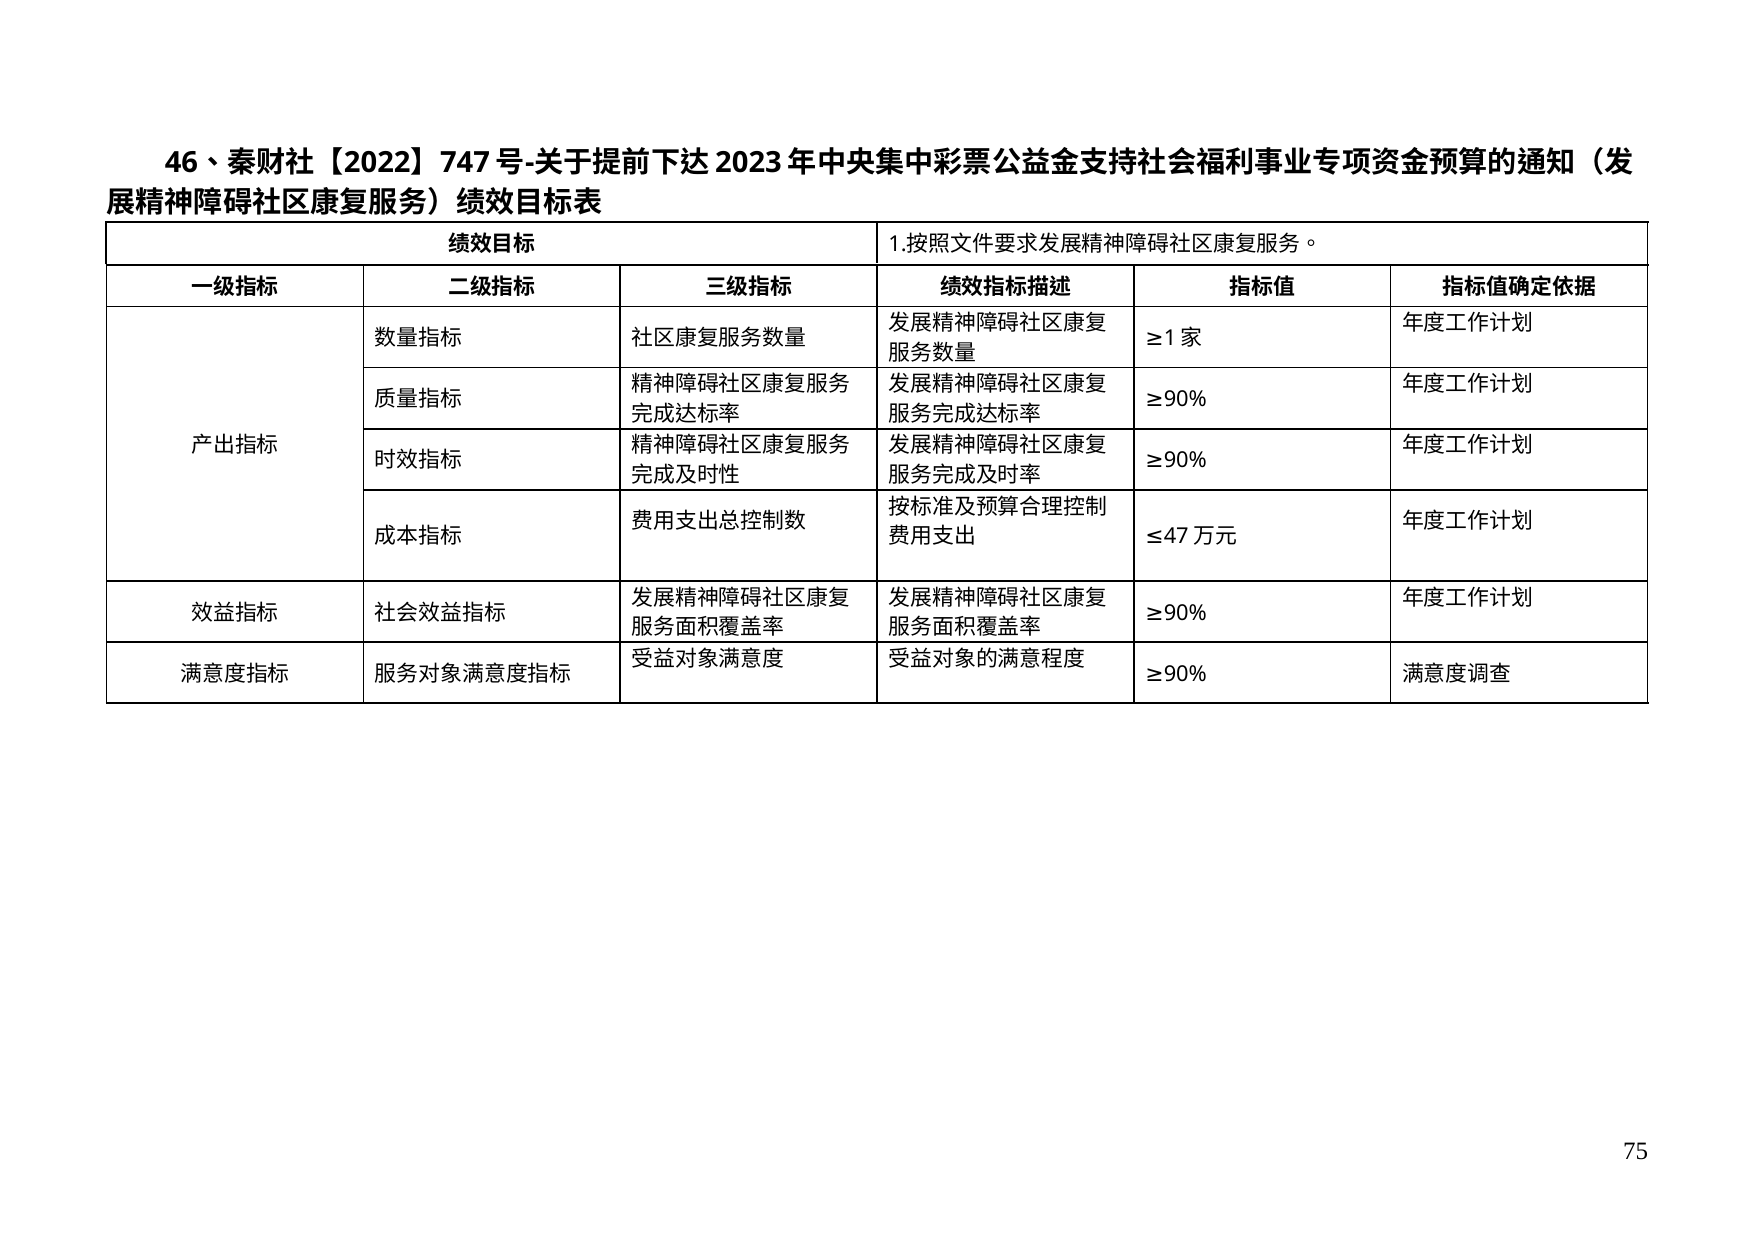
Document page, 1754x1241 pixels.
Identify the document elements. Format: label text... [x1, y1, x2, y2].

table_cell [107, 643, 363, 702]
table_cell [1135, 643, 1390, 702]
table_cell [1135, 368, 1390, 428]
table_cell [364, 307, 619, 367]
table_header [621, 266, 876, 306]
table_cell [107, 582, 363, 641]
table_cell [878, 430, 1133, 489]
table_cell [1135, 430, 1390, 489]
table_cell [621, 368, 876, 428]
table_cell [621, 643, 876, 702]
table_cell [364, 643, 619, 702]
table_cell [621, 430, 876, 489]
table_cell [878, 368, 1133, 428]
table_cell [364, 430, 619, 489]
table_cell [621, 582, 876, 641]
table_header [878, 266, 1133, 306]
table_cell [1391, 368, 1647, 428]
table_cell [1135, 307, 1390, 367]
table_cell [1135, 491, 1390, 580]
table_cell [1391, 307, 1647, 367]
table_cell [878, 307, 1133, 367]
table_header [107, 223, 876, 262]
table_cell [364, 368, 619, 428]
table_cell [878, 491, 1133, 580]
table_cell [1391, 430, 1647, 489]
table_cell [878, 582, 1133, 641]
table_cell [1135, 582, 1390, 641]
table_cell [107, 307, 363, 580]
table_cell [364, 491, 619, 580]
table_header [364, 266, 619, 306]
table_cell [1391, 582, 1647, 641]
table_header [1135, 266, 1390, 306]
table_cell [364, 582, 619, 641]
text 46、秦财社【2022】747号-关于提前下达2023年中央集中彩票公益金支持社会福利事业专项资金预算的通知（发展精神障碍社区康复服务）绩效目标表 [106, 142, 1648, 221]
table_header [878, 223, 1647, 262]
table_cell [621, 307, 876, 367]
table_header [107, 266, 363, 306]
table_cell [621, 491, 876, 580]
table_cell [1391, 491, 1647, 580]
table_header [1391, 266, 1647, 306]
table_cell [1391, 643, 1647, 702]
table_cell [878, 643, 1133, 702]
